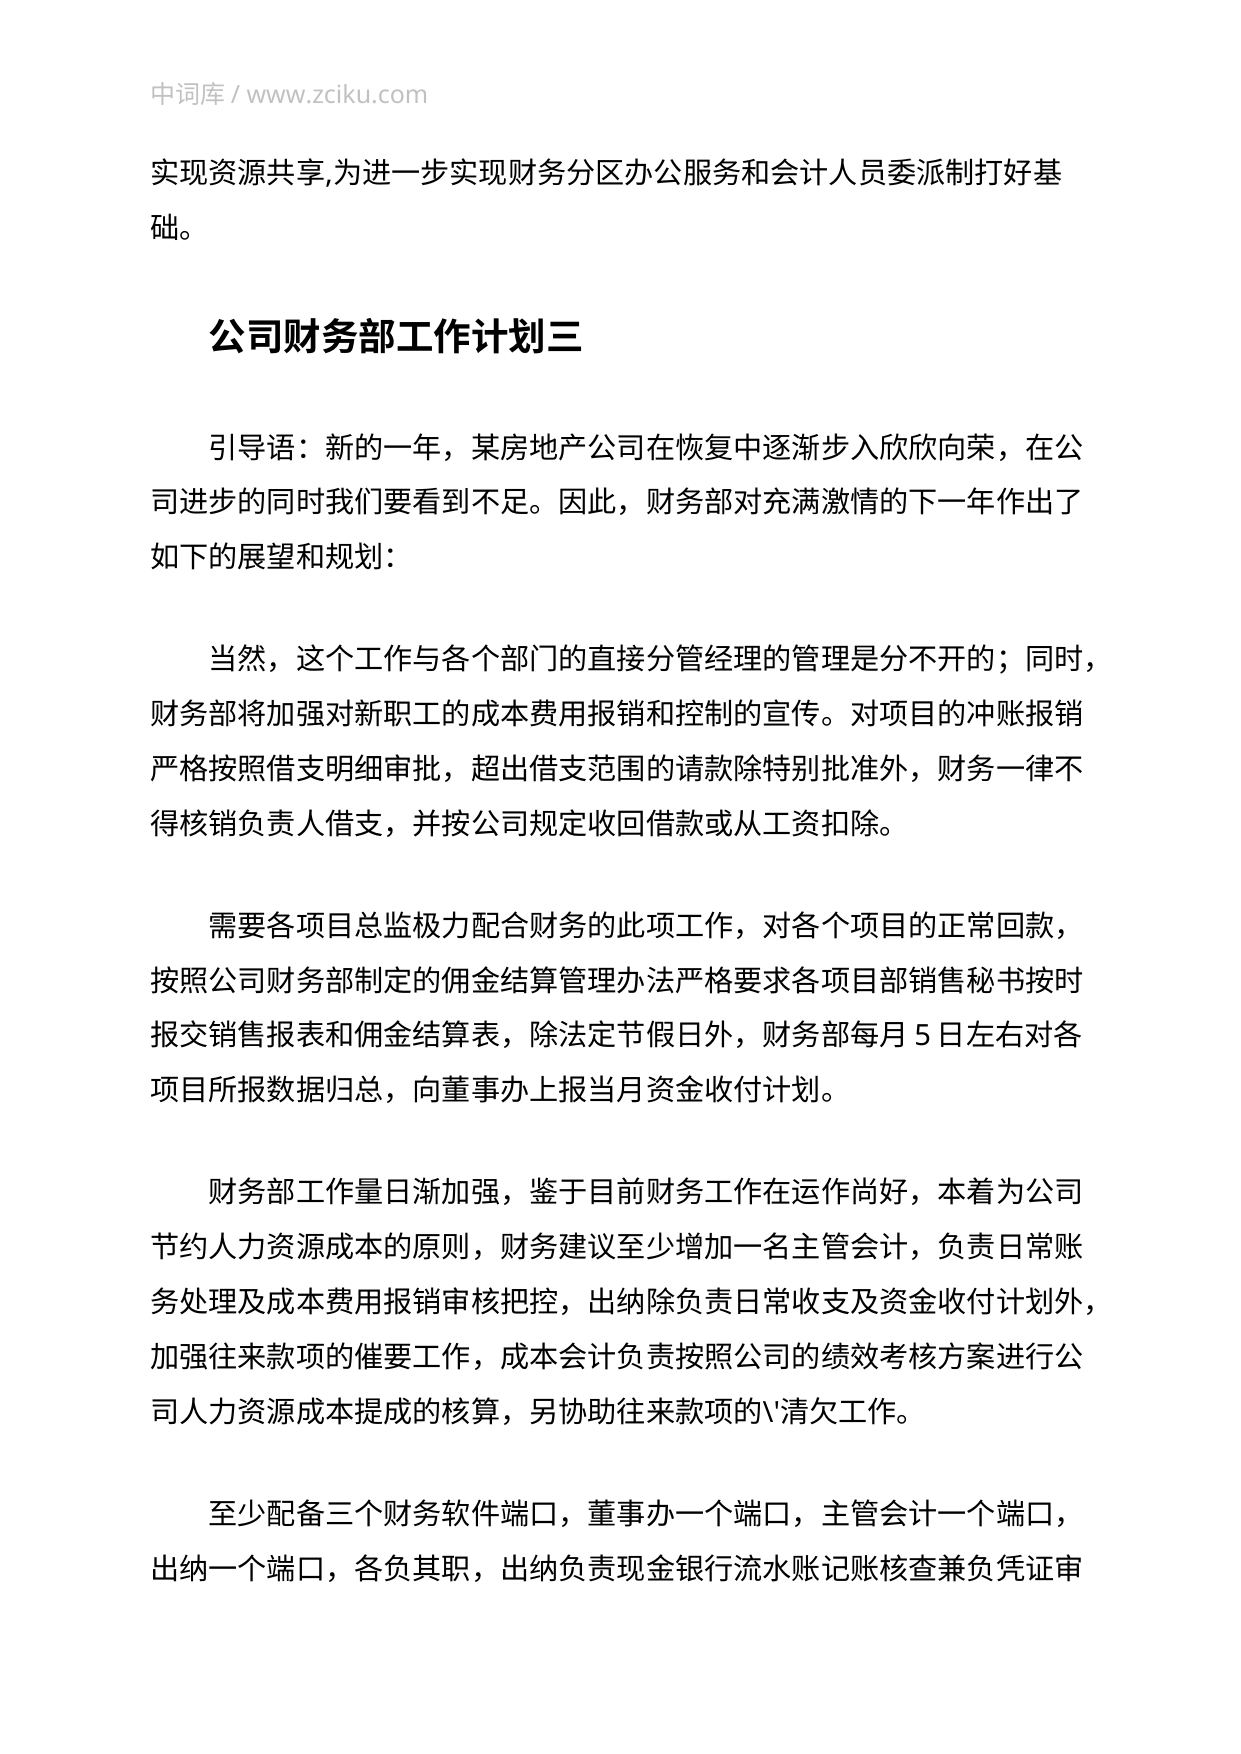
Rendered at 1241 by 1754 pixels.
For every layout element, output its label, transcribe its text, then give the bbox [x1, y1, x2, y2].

text 引导语：新的一年，某房地产公司在恢复中逐渐步入欣欣向荣，在公司进步的同时我们要看到不足。因此，财务部对充满激情的下一年作出了如下的展望和规划： [150, 424, 1090, 576]
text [150, 150, 1090, 247]
text 财务部工作量日渐加强，鉴于目前财务工作在运作尚好，本着为公司节约人力资源成本的原则，财务建议至少增加一名主管会计，负责日常账务处理及成本费用报销审核把控，出纳除负责日常收支及资金收付计划外，加强往来款项的催要工作，成本会计负责按照公司的绩效考核方案进行公司人力资源成本提成的核算，另协助往来款项的\'清欠工作。 [150, 1169, 1090, 1431]
text 当然，这个工作与各个部门的直接分管经理的管理是分不开的；同时，财务部将加强对新职工的成本费用报销和控制的宣传。对项目的冲账报销严格按照借支明细审批，超出借支范围的请款除特别批准外，财务一律不得核销负责人借支，并按公司规定收回借款或从工资扣除。 [150, 636, 1090, 843]
text 公司财务部工作计划三 [150, 307, 1090, 361]
text 需要各项目总监极力配合财务的此项工作，对各个项目的正常回款，按照公司财务部制定的佣金结算管理办法严格要求各项目部销售秘书按时报交销售报表和佣金结算表，除法定节假日外，财务部每月5日左右对各项目所报数据归总，向董事办上报当月资金收付计划。 [150, 902, 1090, 1109]
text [150, 1490, 1090, 1587]
